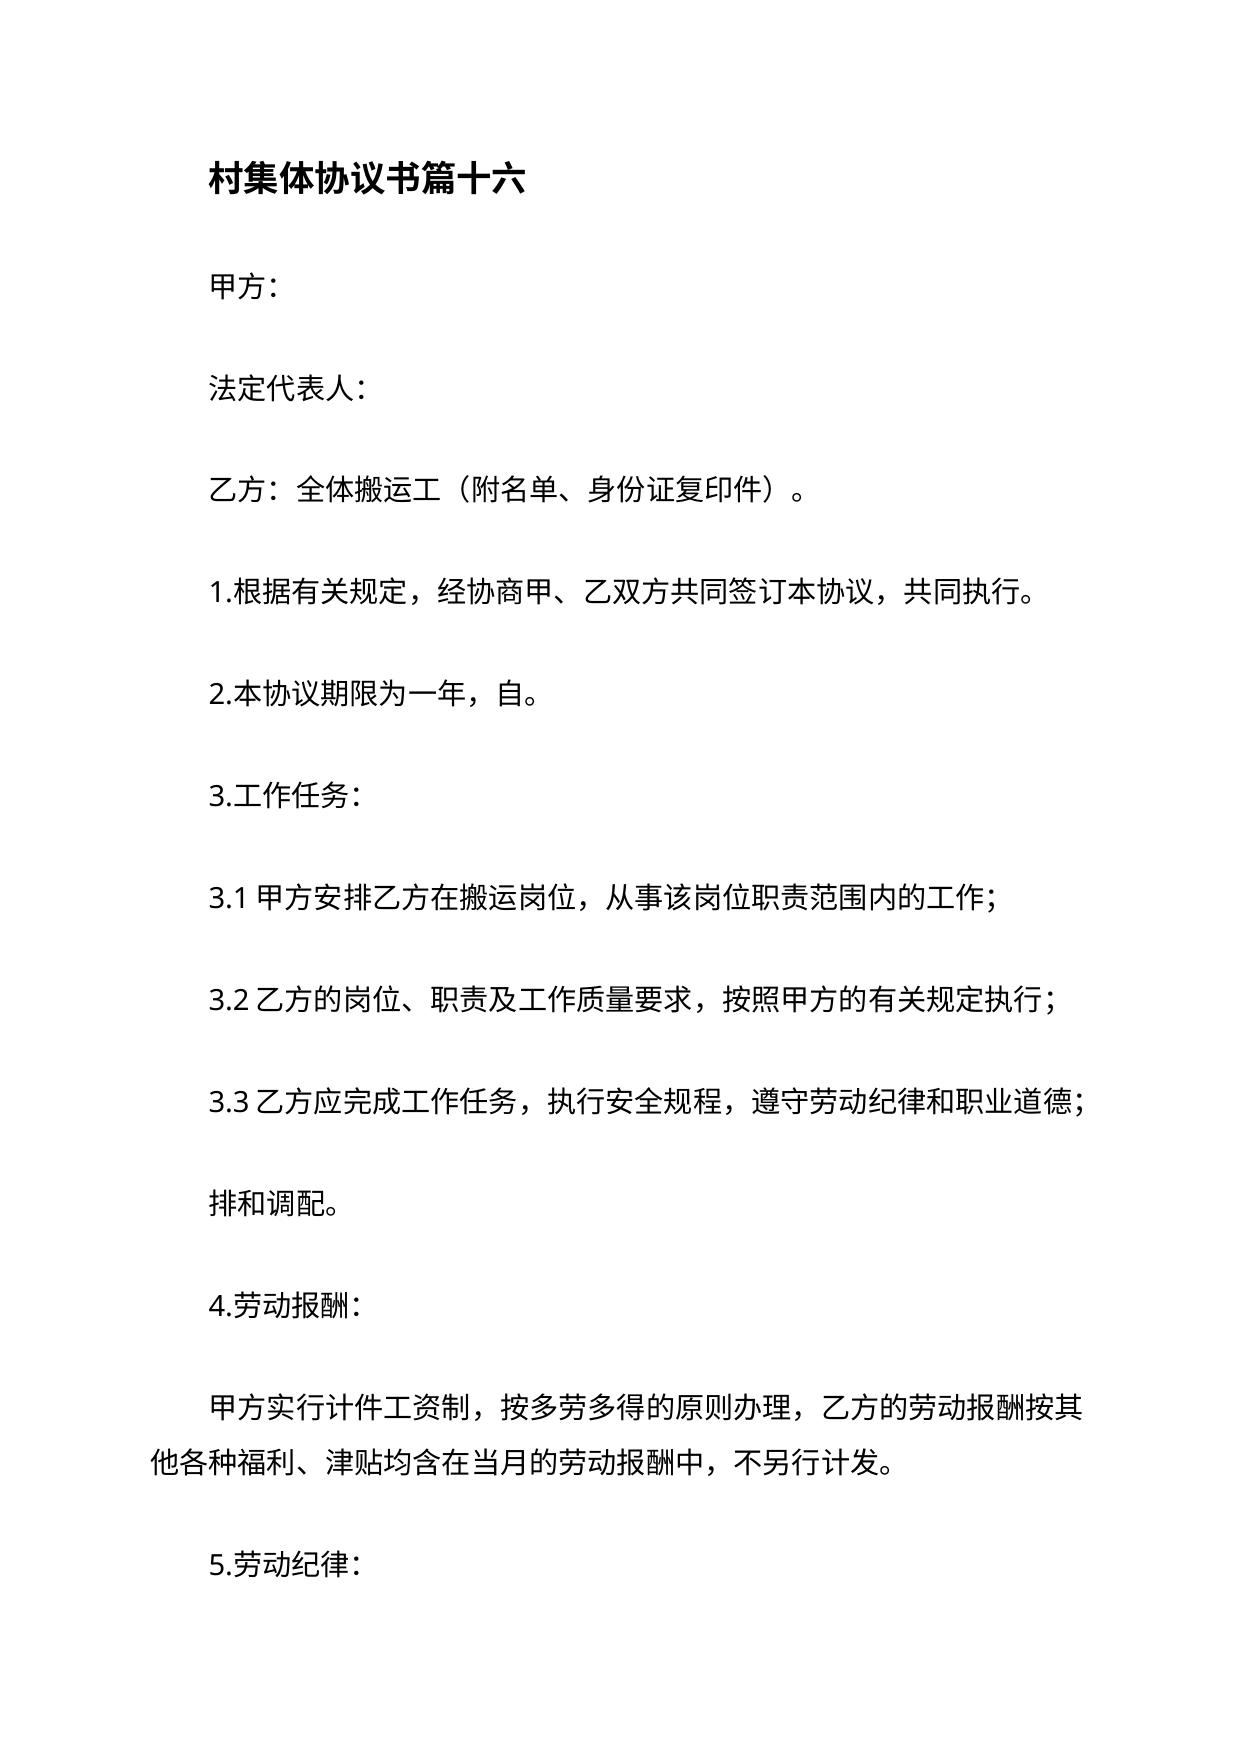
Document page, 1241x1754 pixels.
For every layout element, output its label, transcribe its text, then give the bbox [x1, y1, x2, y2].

text 村集体协议书篇十六 [150, 150, 1090, 201]
text 乙方：全体搬运工（附名单、身份证复印件）。 [150, 467, 1090, 509]
text 2.本协议期限为一年，自。 [150, 671, 1090, 713]
text 3.1甲方安排乙方在搬运岗位，从事该岗位职责范围内的工作； [150, 875, 1090, 917]
text 3.2乙方的岗位、职责及工作质量要求，按照甲方的有关规定执行； [150, 977, 1090, 1019]
text 甲方实行计件工资制，按多劳多得的原则办理，乙方的劳动报酬按其他各种福利、津贴均含在当月的劳动报酬中，不另行计发。 [150, 1384, 1090, 1482]
text 4.劳动报酬： [150, 1282, 1090, 1325]
text 甲方： [150, 263, 1090, 306]
text 5.劳动纪律： [150, 1541, 1090, 1583]
text 3.工作任务： [150, 773, 1090, 815]
text 排和调配。 [150, 1181, 1090, 1223]
text 1.根据有关规定，经协商甲、乙双方共同签订本协议，共同执行。 [150, 569, 1090, 611]
text 法定代表人： [150, 365, 1090, 407]
text 3.3乙方应完成工作任务，执行安全规程，遵守劳动纪律和职业道德； [150, 1079, 1090, 1121]
